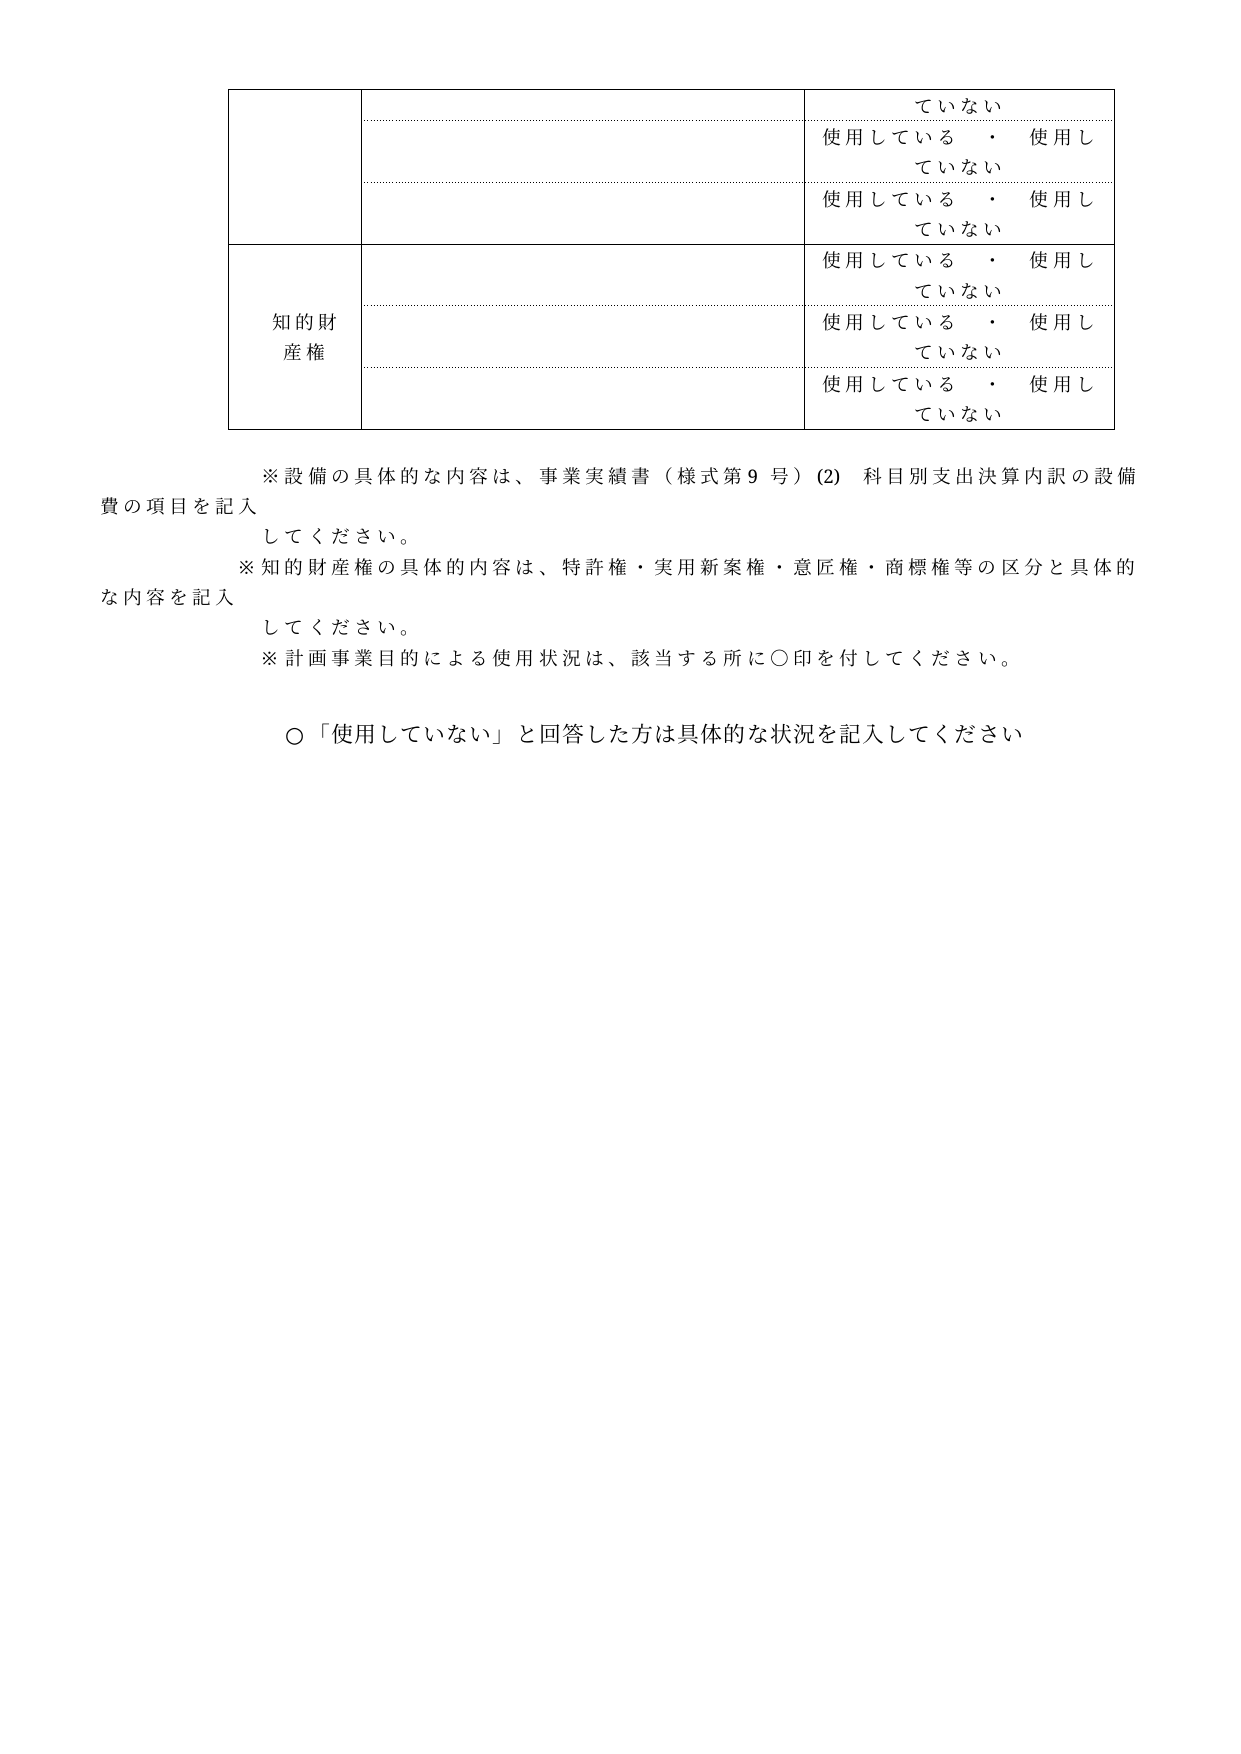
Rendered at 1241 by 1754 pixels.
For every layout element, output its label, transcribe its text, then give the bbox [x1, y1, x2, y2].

table_cell 使用している ・ 使用していない [805, 182, 1114, 243]
table_cell [362, 245, 804, 305]
table_cell 使用している ・ 使用していない [805, 90, 1114, 120]
table_cell 使用している ・ 使用していない [805, 305, 1114, 367]
text ※知的財産権の具体的内容は、特許権・実用新案権・意匠権・商標権等の区分と具体的な内容を記入 [100, 551, 1140, 611]
table_cell [362, 182, 804, 243]
table_cell 使用している ・ 使用していない [805, 120, 1114, 182]
table_cell [362, 305, 804, 367]
text ※計画事業目的による使用状況は、該当する所に○印を付してください。 [100, 642, 1140, 672]
table_cell 知的財産権 [229, 245, 361, 428]
table_cell 使用している ・ 使用していない [805, 245, 1114, 305]
text してください。 [100, 611, 1140, 642]
text ※設備の具体的な内容は、事業実績書（様式第9号）(2)科目別支出決算内訳の設備費の項目を記入 [100, 460, 1140, 521]
table_cell 使用している ・ 使用していない [805, 367, 1114, 428]
text ○「使用していない」と回答した方は具体的な状況を記入してください [100, 702, 1140, 763]
text してください。 [100, 521, 1140, 551]
table_cell 設備 [229, 90, 361, 243]
table_cell [362, 90, 804, 120]
table_cell [362, 120, 804, 182]
table_cell [362, 367, 804, 428]
